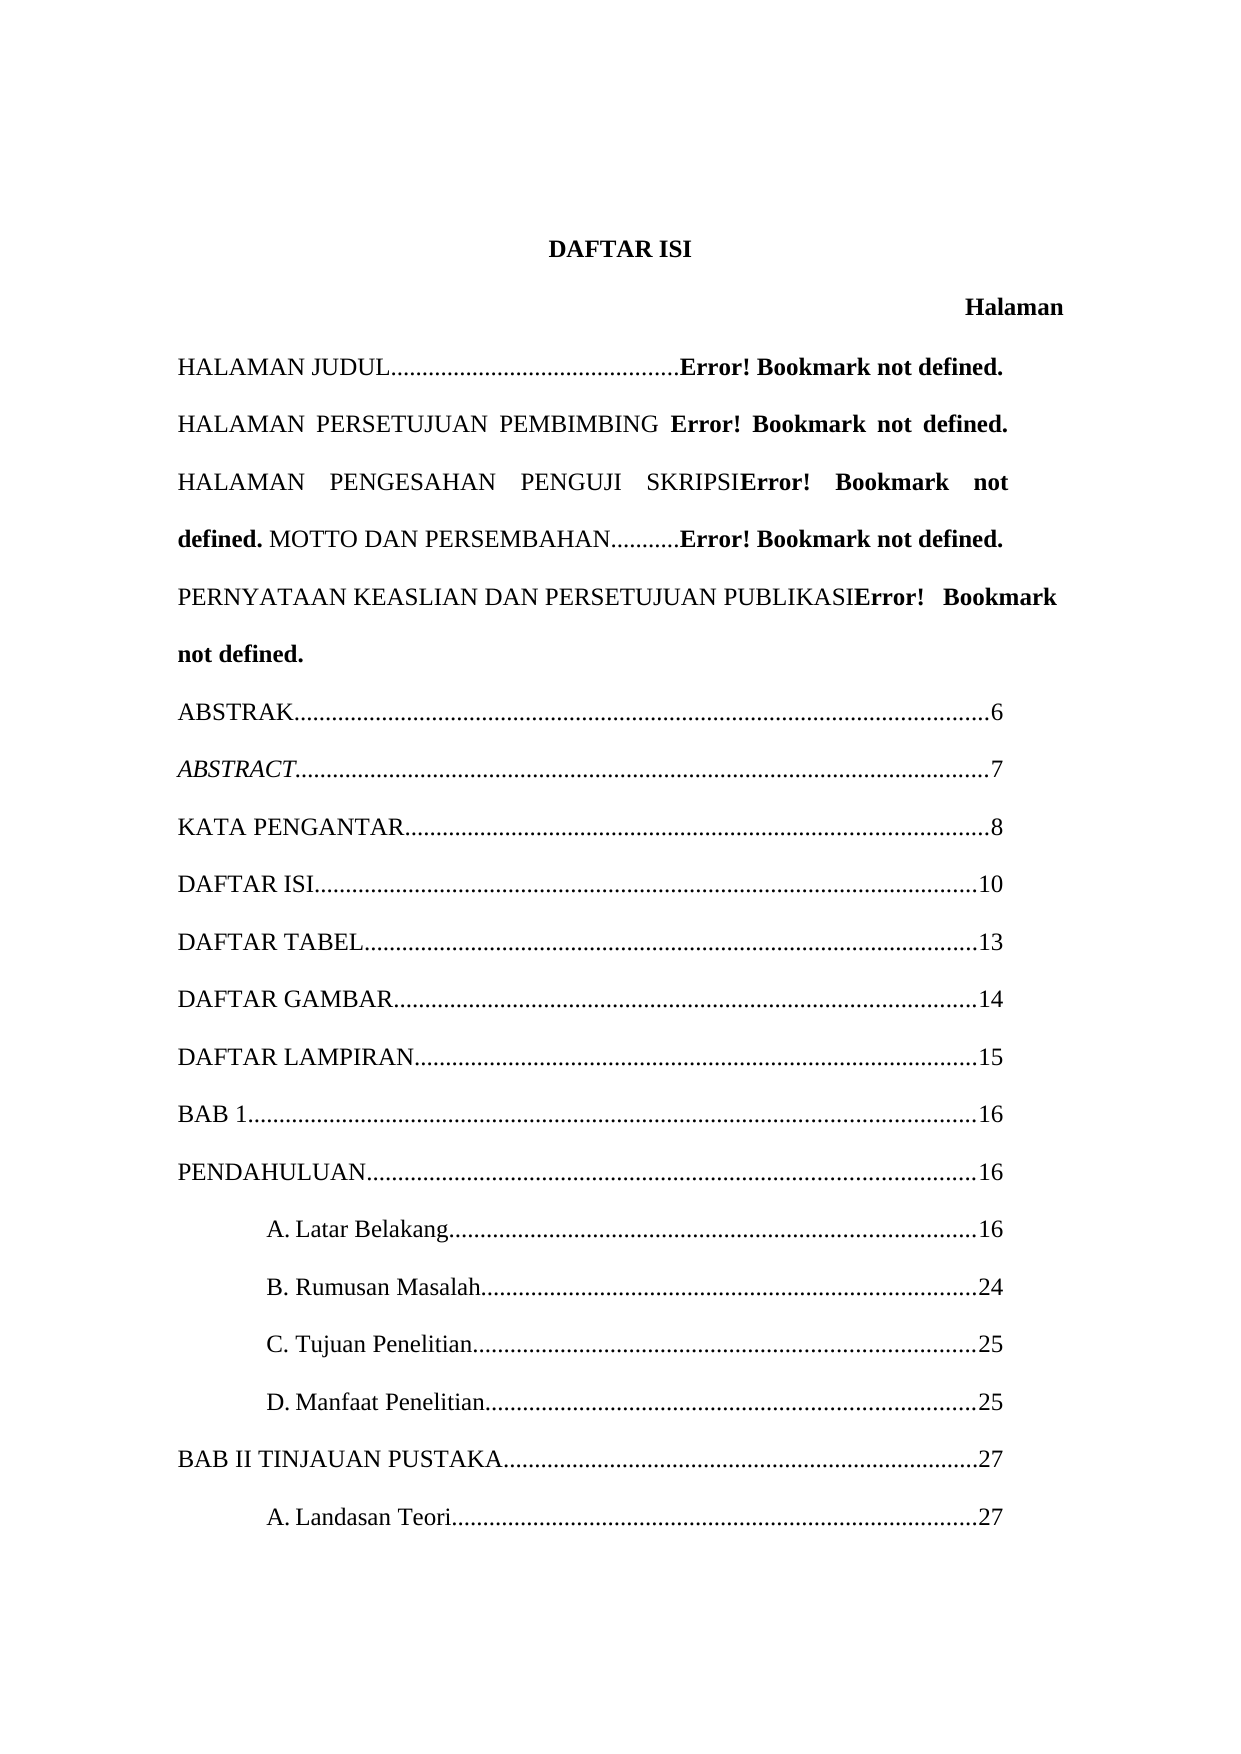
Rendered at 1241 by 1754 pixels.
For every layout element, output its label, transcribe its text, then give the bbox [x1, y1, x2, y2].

subtitle DAFTAR ISI [274, 234, 966, 263]
text HALAMAN PERSETUJUAN PEMBIMBING Error! Bookmark not defined. HALAMAN PENGESAHAN PENGUJI SKRIPSIError! Bookmark not defined. MOTTO DAN PERSEMBAHAN Error! Bookmark not defined. [177, 409, 1008, 553]
text HALAMAN JUDUL Error! Bookmark not defined. [177, 352, 1178, 381]
text PERNYATAAN KEASLIAN DAN PERSETUJUAN PUBLIKASIError! Bookmark [177, 582, 1178, 611]
text Halaman [60, 292, 1063, 321]
subtitle not defined. [177, 639, 1178, 668]
